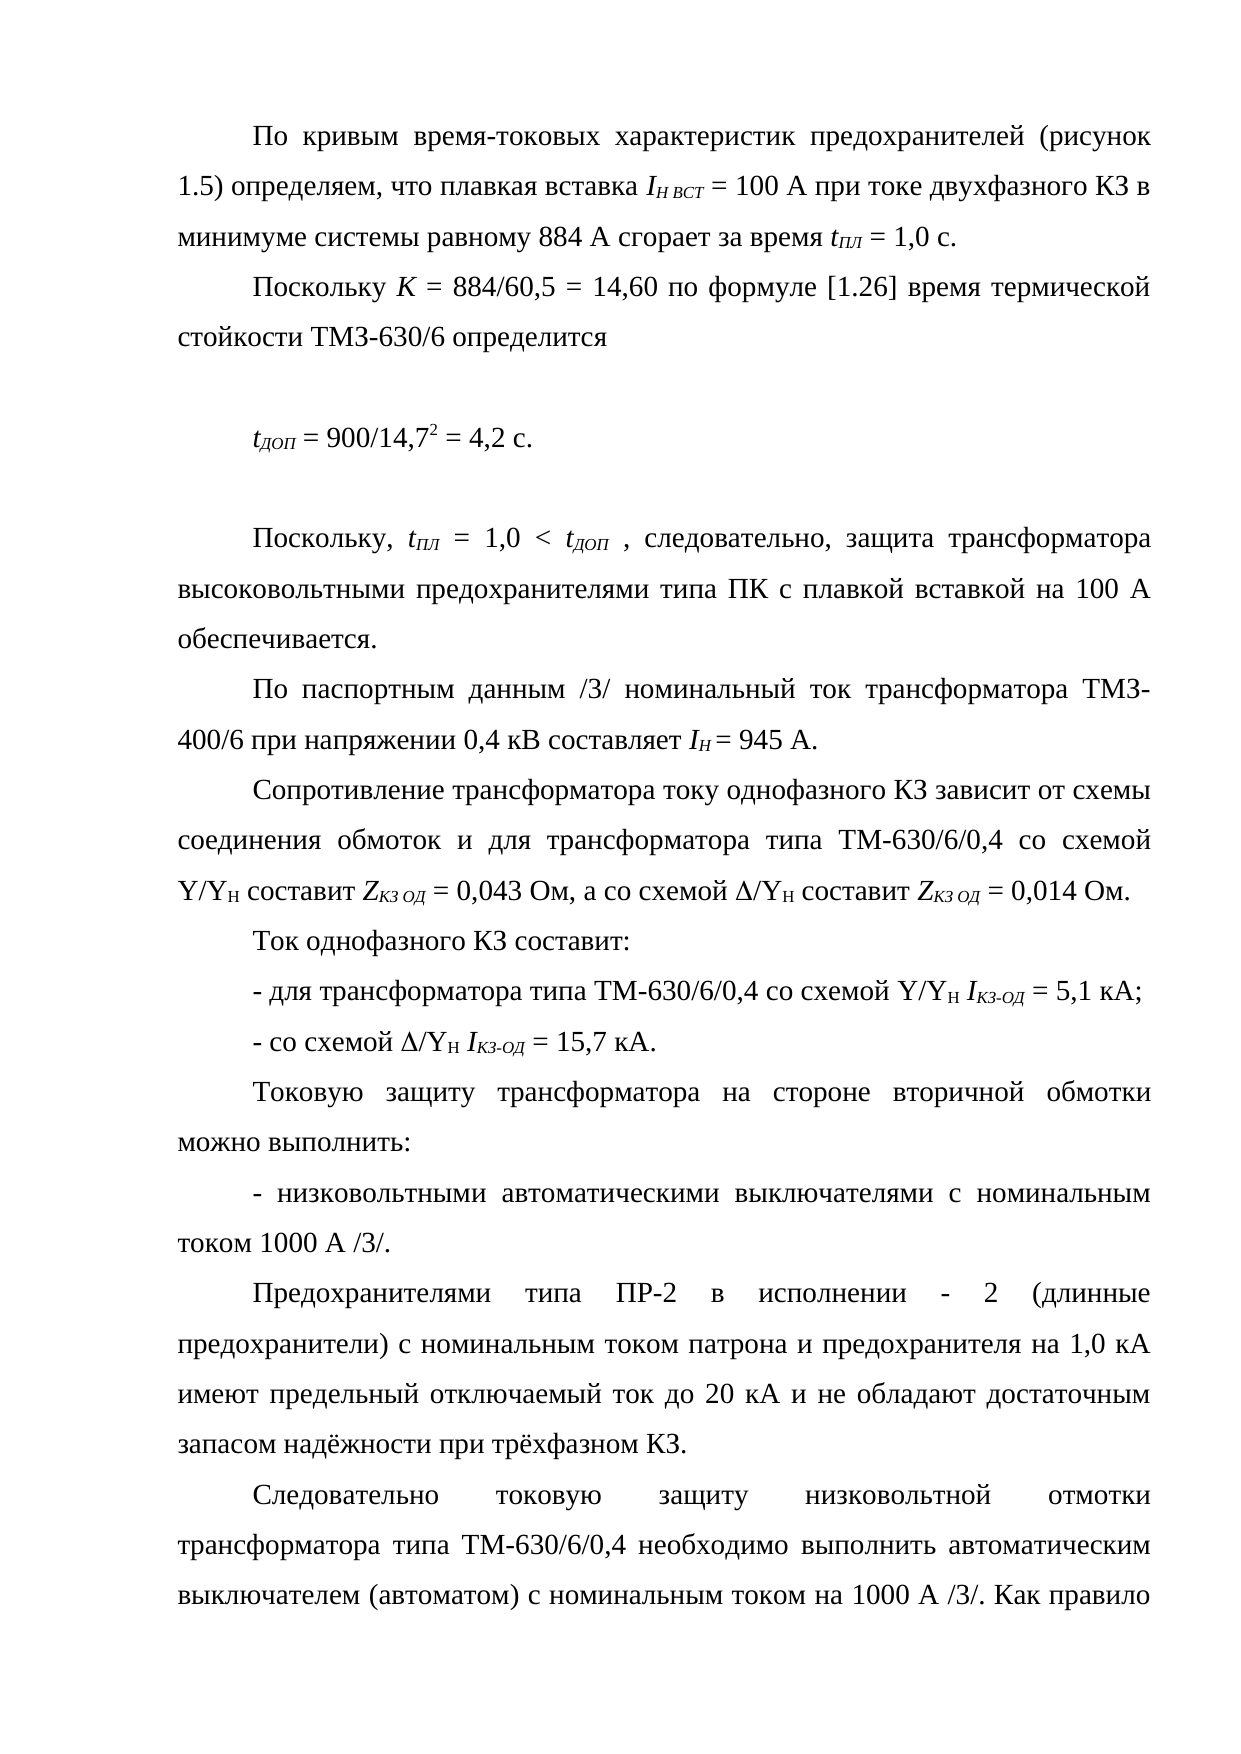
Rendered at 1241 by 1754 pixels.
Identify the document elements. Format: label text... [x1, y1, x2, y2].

text По кривым время-токовых характеристик предохранителей (рисунок 1.5) определяем, что плавкая вставка IН ВСТ = 100 А при токе двухфазного КЗ в минимуме системы равному 884 А сгорает за время tПЛ = 1,0 с. [177, 118, 1152, 252]
text Ток однофазного КЗ составит: [177, 923, 1152, 957]
text - для трансформатора типа ТМ-630/6/0,4 со схемой Y/YH IКЗ-ОД = 5,1 кА; [177, 973, 1152, 1007]
text Предохранителями типа ПР-2 в исполнении - 2 (длинные предохранители) с номинальным током патрона и предохранителя на 1,0 кА имеют предельный отключаемый ток до 20 кА и не обладают достаточным запасом надёжности при трёхфазном КЗ. [177, 1276, 1152, 1460]
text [177, 1477, 1152, 1611]
text По паспортным данным /3/ номинальный ток трансформатора ТМЗ-400/6 при напряжении 0,4 кВ составляет IН = 945 А. [177, 672, 1152, 755]
text tДОП = 900/14,72 = 4,2 с. [177, 420, 1152, 453]
text - со схемой /YH IКЗ-ОД = 15,7 кА. [177, 1024, 1152, 1057]
text Токовую защиту трансформатора на стороне вторичной обмотки можно выполнить: [177, 1074, 1152, 1158]
text Поскольку, tПЛ = 1,0 < tДОП , следовательно, защита трансформатора высоковольтными предохранителями типа ПК с плавкой вставкой на 100 А обеспечивается. [177, 521, 1152, 655]
text Поскольку К = 884/60,5 = 14,60 по формуле [1.26] время термической стойкости ТМЗ-630/6 определится [177, 269, 1152, 353]
text Сопротивление трансформатора току однофазного КЗ зависит от схемы соединения обмоток и для трансформатора типа ТМ-630/6/0,4 со схемой Y/YH составит ZКЗ ОД = 0,043 Ом, а со схемой /YH составит ZКЗ ОД = 0,014 Ом. [177, 772, 1152, 906]
text - низковольтными автоматическими выключателями с номинальным током 1000 А /3/. [177, 1175, 1152, 1259]
